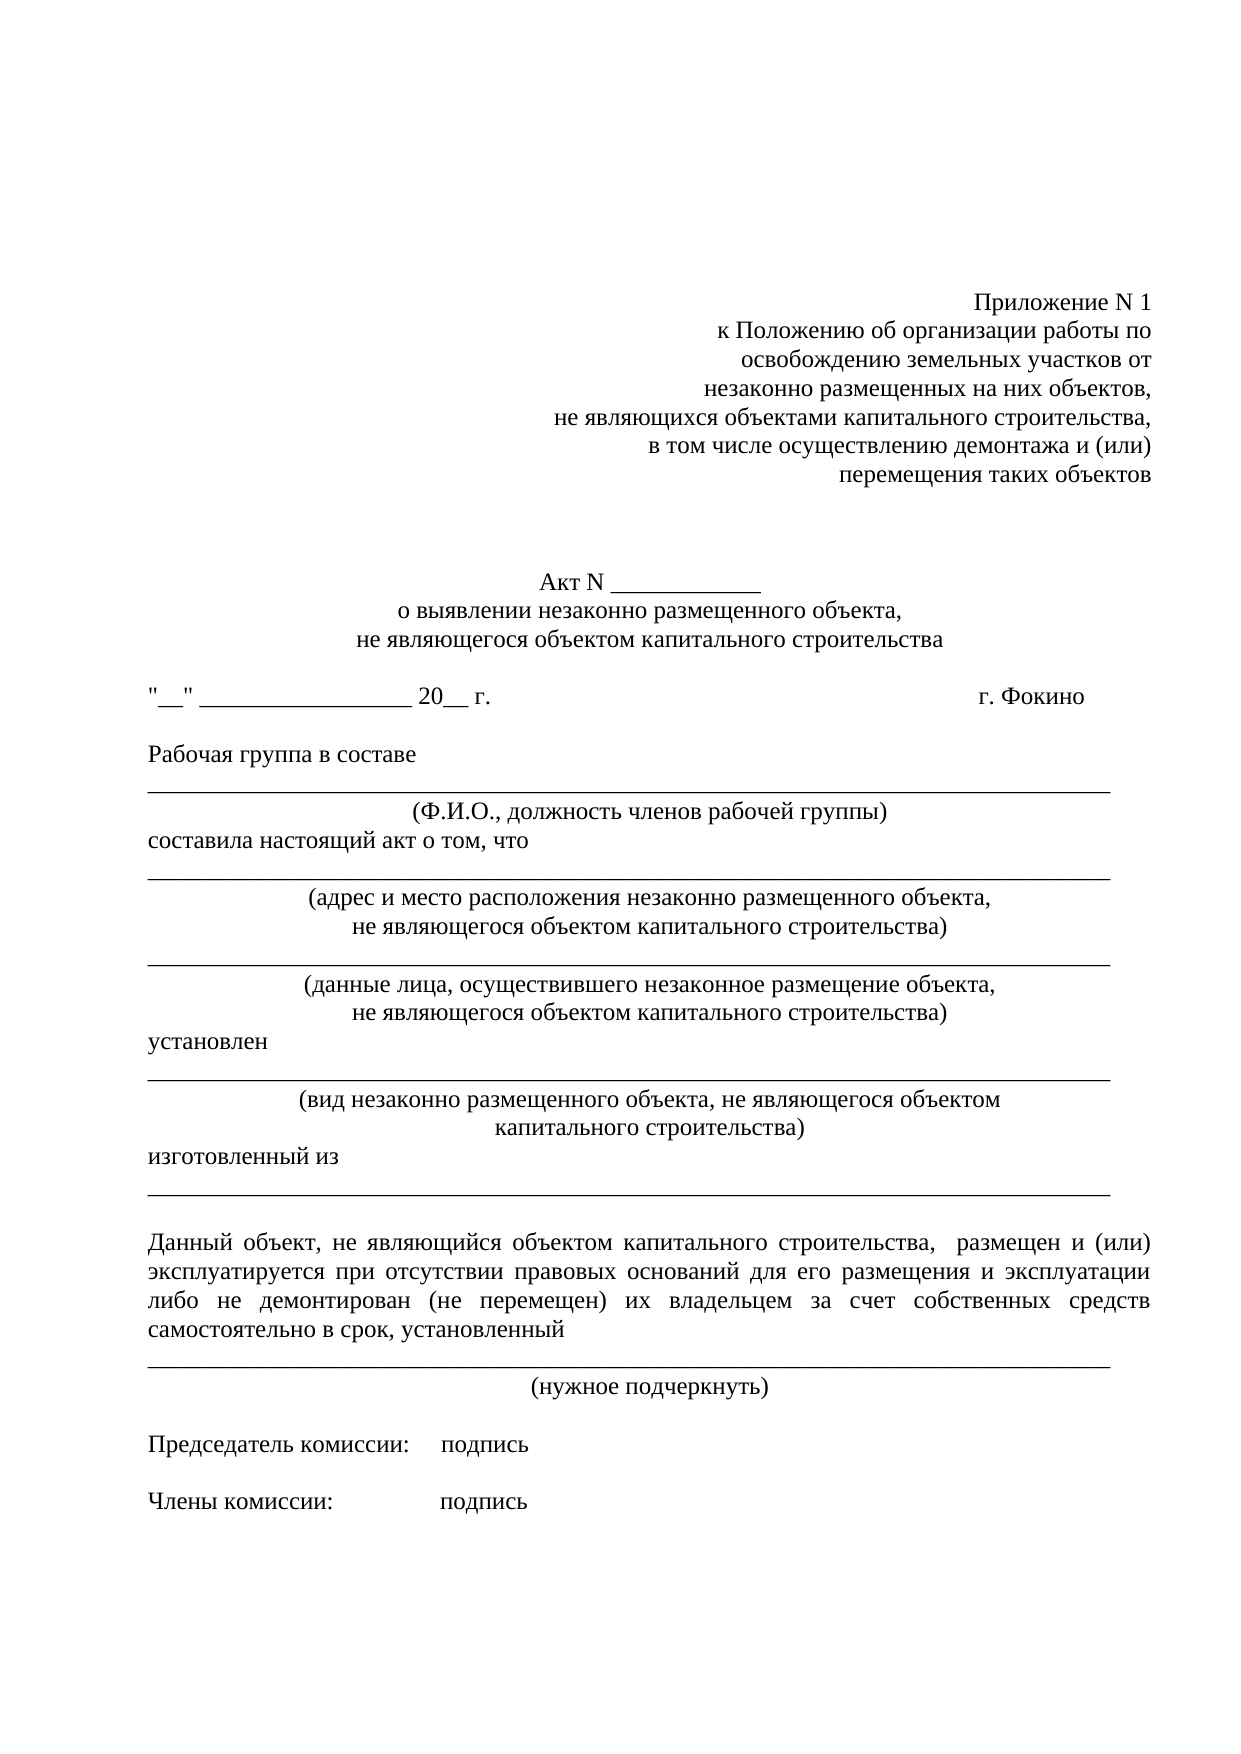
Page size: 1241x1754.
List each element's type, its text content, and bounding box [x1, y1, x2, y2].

text перемещения таких объектов [148, 459, 1152, 488]
text _____________________________________________________________________________ [148, 854, 1152, 882]
text Председатель комиссии: подпись [148, 1429, 1152, 1457]
text не являющегося объектом капитального строительства [148, 624, 1152, 653]
text Члены комиссии: подпись [148, 1486, 1152, 1515]
text составила настоящий акт о том, что [148, 825, 1152, 854]
text _____________________________________________________________________________ [148, 940, 1152, 969]
text (вид незаконно размещенного объекта, не являющегося объектом [148, 1084, 1152, 1112]
text Данный объект, не являющийся объектом капитального строительства, размещен и (или) эксплуатируется при отсутствии правовых оснований для его размещения и эксплуатации либо не демонтирован (не перемещен) их владельцем за счет собственных средств самостоятельно в срок, установленный [148, 1227, 1152, 1342]
text Акт N ____________ [148, 567, 1152, 596]
text _____________________________________________________________________________ [148, 1055, 1152, 1084]
text не являющегося объектом капитального строительства) [148, 997, 1152, 1026]
text _____________________________________________________________________________ [148, 1170, 1152, 1199]
text не являющихся объектами капитального строительства, [148, 402, 1152, 431]
text (нужное подчеркнуть) [148, 1371, 1152, 1400]
text к Положению об организации работы по освобождению земельных участков от [148, 316, 1152, 373]
text (Ф.И.О., должность членов рабочей группы) [148, 796, 1152, 825]
text _____________________________________________________________________________ [148, 767, 1152, 796]
text в том числе осуществлению демонтажа и (или) [148, 431, 1152, 459]
text изготовленный из [148, 1141, 1152, 1170]
text Приложение N 1 [148, 287, 1152, 316]
text Рабочая группа в составе [148, 739, 1152, 767]
text незаконно размещенных на них объектов, [148, 373, 1152, 402]
text не являющегося объектом капитального строительства) [148, 911, 1152, 940]
text "__" _________________ 20__ г. г. Фокино [148, 681, 1152, 710]
text (адрес и место расположения незаконно размещенного объекта, [148, 882, 1152, 911]
text о выявлении незаконно размещенного объекта, [148, 596, 1152, 624]
text _____________________________________________________________________________ [148, 1342, 1152, 1371]
text (данные лица, осуществившего незаконное размещение объекта, [148, 969, 1152, 997]
text установлен [148, 1026, 1152, 1055]
text капитального строительства) [148, 1112, 1152, 1141]
